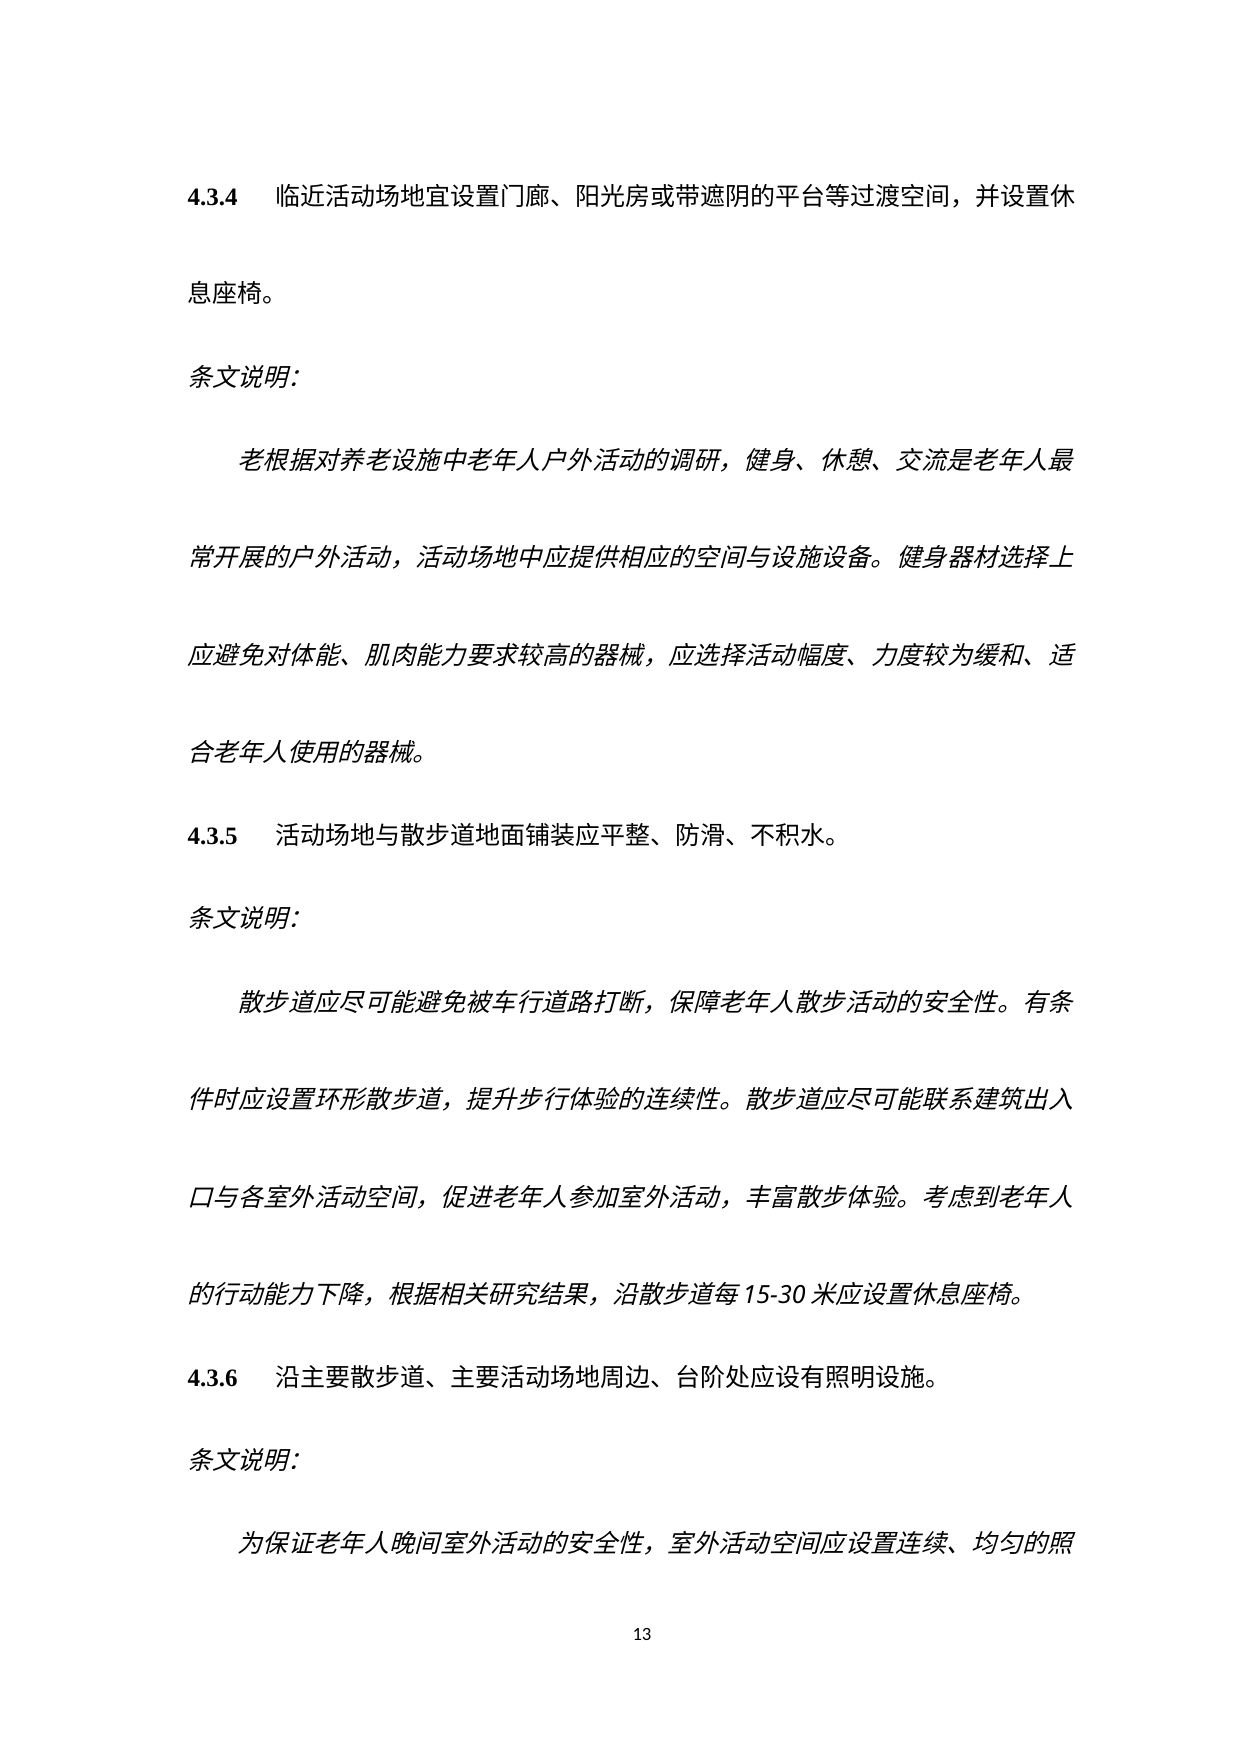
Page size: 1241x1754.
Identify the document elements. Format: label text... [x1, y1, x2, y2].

text 条文说明： [187, 343, 1078, 408]
list 沿主要散步道、主要活动场地周边、台阶处应设有照明设施。 [187, 1343, 1078, 1408]
text 散步道应尽可能避免被车行道路打断，保障老年人散步活动的安全性。有条件时应设置环形散步道，提升步行体验的连续性。散步道应尽可能联系建筑出入口与各室外活动空间，促进老年人参加室外活动，丰富散步体验。考虑到老年人的行动能力下降，根据相关研究结果，沿散步道每15-30米应设置休息座椅。 [187, 968, 1078, 1325]
text 条文说明： [187, 1426, 1078, 1491]
text 条文说明： [187, 884, 1078, 949]
text 老根据对养老设施中老年人户外活动的调研，健身、休憩、交流是老年人最常开展的户外活动，活动场地中应提供相应的空间与设施设备。健身器材选择上应避免对体能、肌肉能力要求较高的器械，应选择活动幅度、力度较为缓和、适合老年人使用的器械。 [187, 426, 1078, 783]
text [187, 1509, 1078, 1574]
list 临近活动场地宜设置门廊、阳光房或带遮阴的平台等过渡空间，并设置休息座椅。 [187, 162, 1078, 324]
list 活动场地与散步道地面铺装应平整、防滑、不积水。 [187, 801, 1078, 866]
